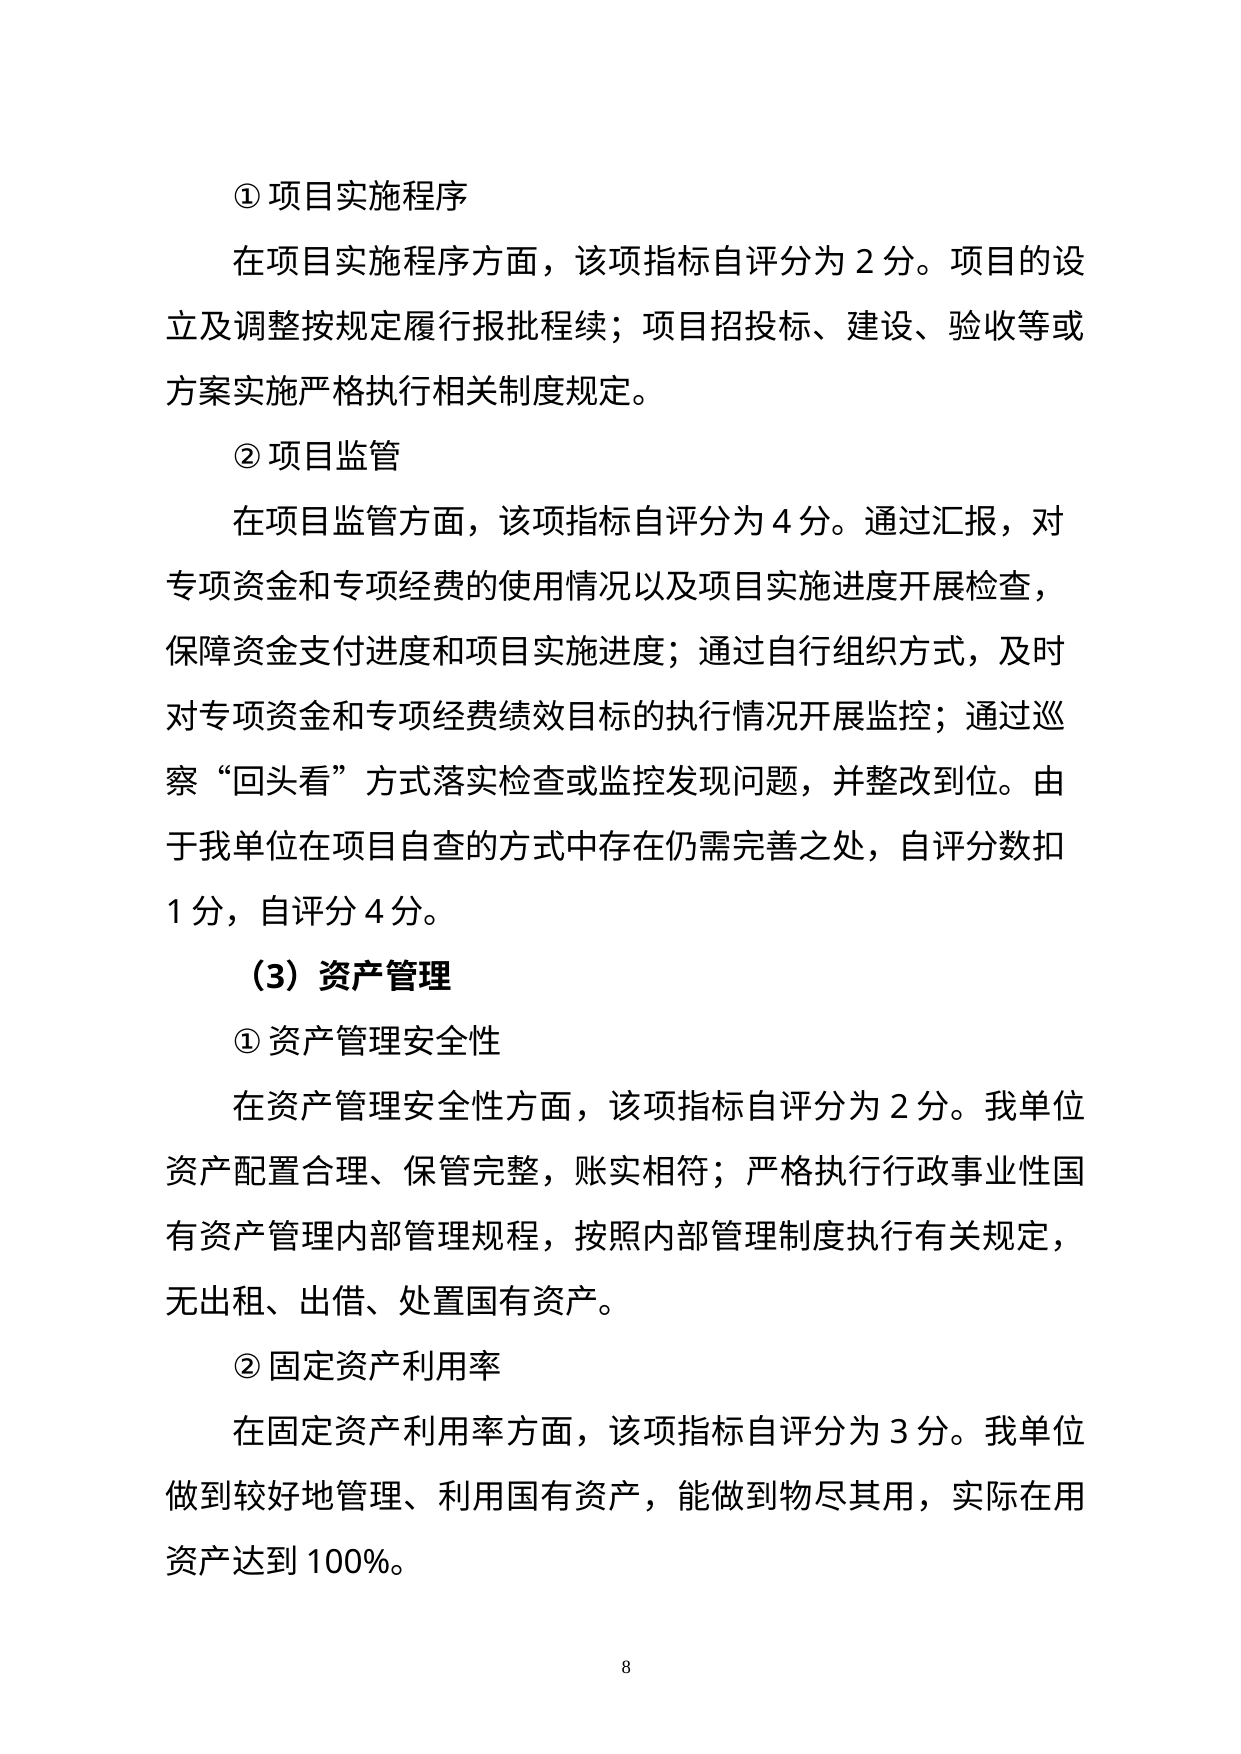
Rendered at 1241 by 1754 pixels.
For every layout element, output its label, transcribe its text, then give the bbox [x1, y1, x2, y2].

text 在项目实施程序方面，该项指标自评分为2分。项目的设立及调整按规定履行报批程续；项目招投标、建设、验收等或方案实施严格执行相关制度规定。 [165, 227, 1087, 422]
text 在固定资产利用率方面，该项指标自评分为3分。我单位做到较好地管理、利用国有资产，能做到物尽其用，实际在用资产达到100%。 [165, 1397, 1087, 1592]
text ②项目监管 [165, 422, 1087, 487]
text 在资产管理安全性方面，该项指标自评分为2分。我单位资产配置合理、保管完整，账实相符；严格执行行政事业性国有资产管理内部管理规程，按照内部管理制度执行有关规定，无出租、出借、处置国有资产。 [165, 1072, 1087, 1332]
text 在项目监管方面，该项指标自评分为4分。通过汇报，对专项资金和专项经费的使用情况以及项目实施进度开展检查，保障资金支付进度和项目实施进度；通过自行组织方式，及时对专项资金和专项经费绩效目标的执行情况开展监控；通过巡察“回头看”方式落实检查或监控发现问题，并整改到位。由于我单位在项目自查的方式中存在仍需完善之处，自评分数扣1分，自评分4分。 [165, 487, 1087, 942]
text （3）资产管理 [165, 942, 1087, 1007]
text ①资产管理安全性 [165, 1007, 1087, 1072]
text ①项目实施程序 [165, 162, 1087, 227]
text ②固定资产利用率 [165, 1332, 1087, 1397]
